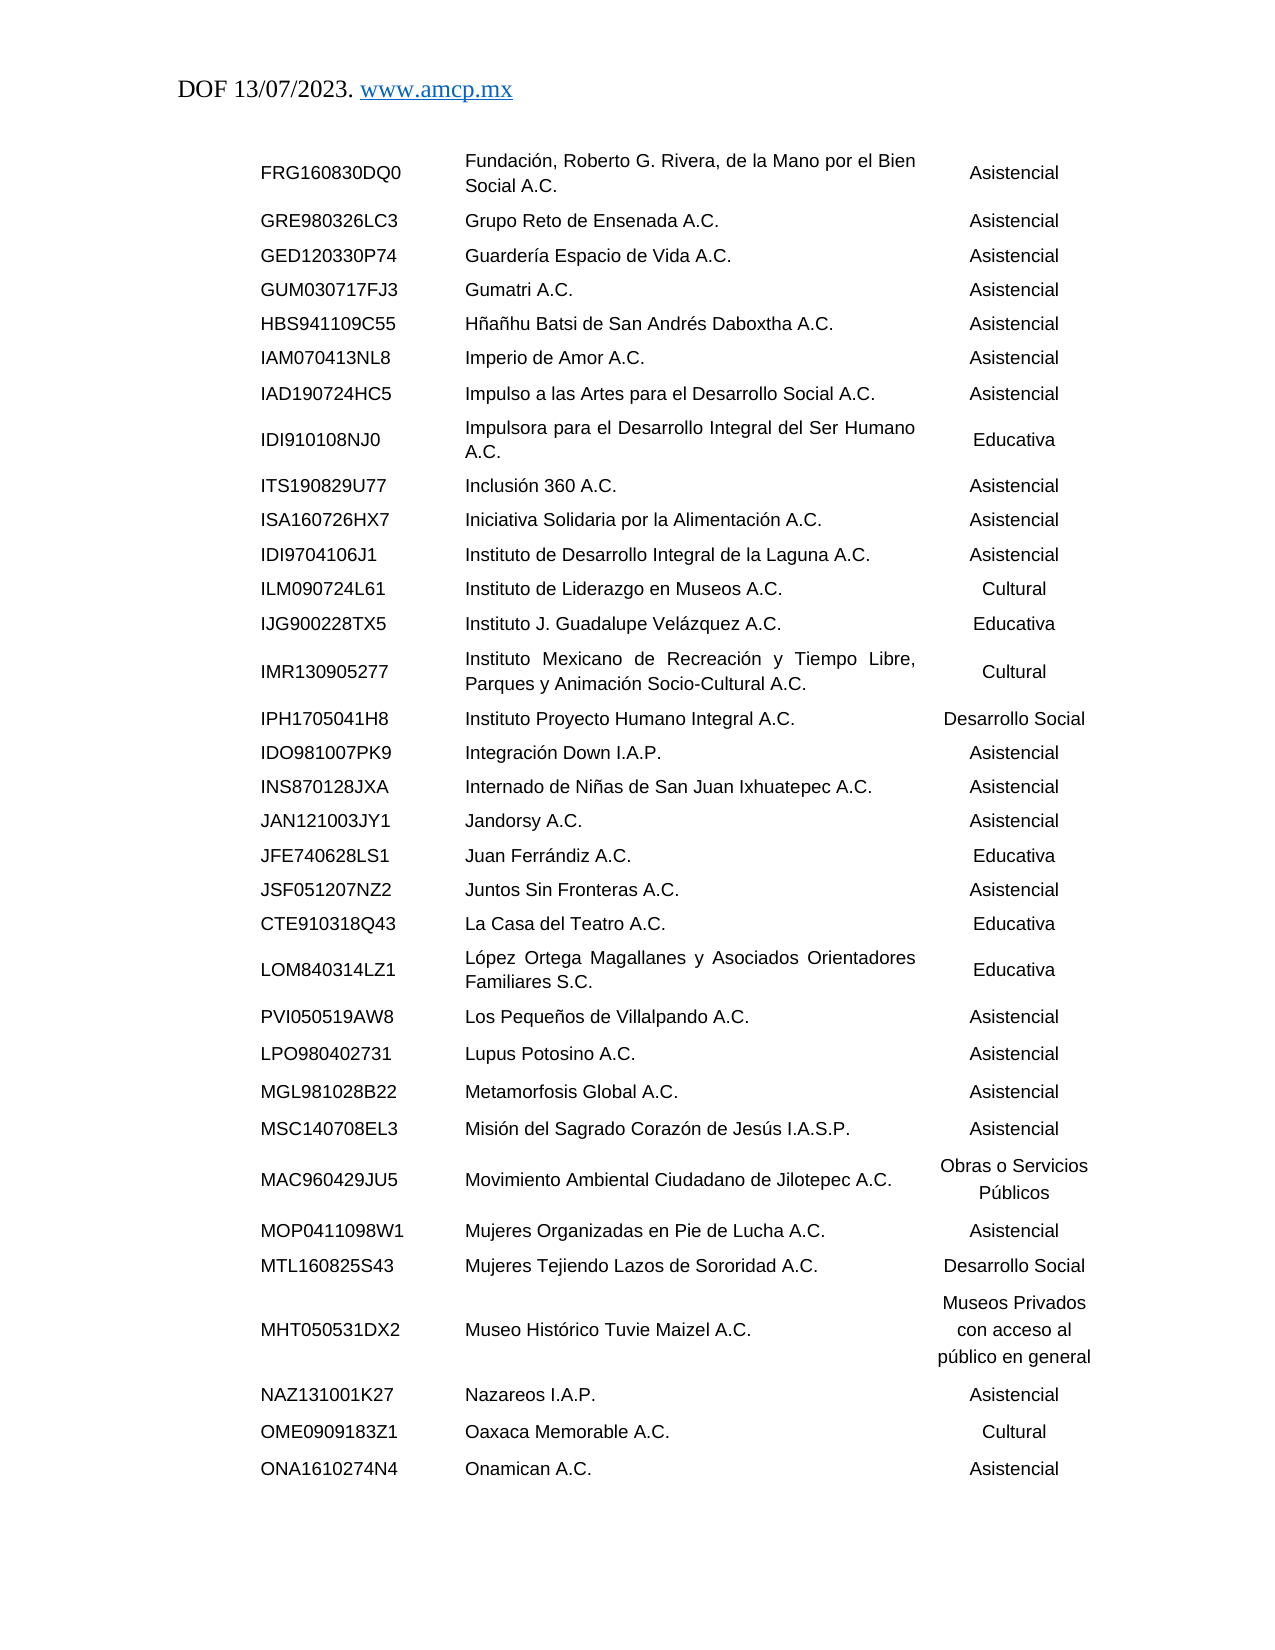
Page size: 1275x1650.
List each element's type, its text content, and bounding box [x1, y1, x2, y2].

table_cell LPO980402731 [253, 1039, 457, 1077]
table_cell Metamorfosis Global A.C. [457, 1077, 923, 1114]
table_cell Asistencial [923, 1114, 1105, 1151]
table_cell Gumatri A.C. [457, 277, 923, 312]
table_cell Grupo Reto de Ensenada A.C. [457, 208, 923, 243]
table_cell Los Pequeños de Villalpando A.C. [457, 1004, 923, 1039]
table_cell Iniciativa Solidaria por la Alimentación A.C. [457, 508, 923, 542]
table_cell Educativa [923, 611, 1105, 646]
table_cell Movimiento Ambiental Ciudadano de Jilotepec A.C. [457, 1151, 923, 1216]
table_cell Asistencial [923, 1004, 1105, 1039]
table_cell ITS190829U77 [253, 474, 457, 508]
table_cell Juntos Sin Fronteras A.C. [457, 877, 923, 912]
table_cell Inclusión 360 A.C. [457, 474, 923, 508]
table_cell Asistencial [923, 508, 1105, 542]
table_cell IPH1705041H8 [253, 706, 457, 740]
table_cell Lupus Potosino A.C. [457, 1039, 923, 1077]
table_cell Educativa [923, 912, 1105, 946]
table_cell Instituto Proyecto Humano Integral A.C. [457, 706, 923, 740]
table_cell Oaxaca Memorable A.C. [457, 1417, 923, 1454]
table_cell Instituto J. Guadalupe Velázquez A.C. [457, 611, 923, 646]
table_cell Asistencial [923, 809, 1105, 843]
table_cell JSF051207NZ2 [253, 877, 457, 912]
table_cell MSC140708EL3 [253, 1114, 457, 1151]
table_cell HBS941109C55 [253, 312, 457, 346]
table_cell Internado de Niñas de San Juan Ixhuatepec A.C. [457, 775, 923, 809]
table_cell Asistencial [923, 877, 1105, 912]
table_cell Asistencial [923, 542, 1105, 576]
table_cell Asistencial [923, 740, 1105, 774]
table_cell MGL981028B22 [253, 1077, 457, 1114]
table_cell Mujeres Tejiendo Lazos de Sororidad A.C. [457, 1253, 923, 1288]
table_cell Mujeres Organizadas en Pie de Lucha A.C. [457, 1216, 923, 1253]
table_cell Educativa [923, 843, 1105, 877]
table_cell MHT050531DX2 [253, 1288, 457, 1379]
table_cell Cultural [923, 646, 1105, 706]
table_cell Asistencial [923, 346, 1105, 380]
table_cell Juan Ferrándiz A.C. [457, 843, 923, 877]
table_cell Hñañhu Batsi de San Andrés Daboxtha A.C. [457, 312, 923, 346]
table_cell Educativa [923, 415, 1105, 473]
table_cell ONA1610274N4 [253, 1454, 457, 1492]
table_cell Misión del Sagrado Corazón de Jesús I.A.S.P. [457, 1114, 923, 1151]
table_cell IDI910108NJ0 [253, 415, 457, 473]
table_cell Asistencial [923, 243, 1105, 277]
table_cell IAD190724HC5 [253, 380, 457, 415]
table_cell Nazareos I.A.P. [457, 1380, 923, 1417]
table_cell La Casa del Teatro A.C. [457, 912, 923, 946]
table_cell Asistencial [923, 474, 1105, 508]
table_cell PVI050519AW8 [253, 1004, 457, 1039]
table_cell ISA160726HX7 [253, 508, 457, 542]
table_cell Impulso a las Artes para el Desarrollo Social A.C. [457, 380, 923, 415]
table_cell Asistencial [923, 1454, 1105, 1492]
table_cell LOM840314LZ1 [253, 946, 457, 1004]
table_cell MOP0411098W1 [253, 1216, 457, 1253]
table_cell Cultural [923, 1417, 1105, 1454]
table_cell OME0909183Z1 [253, 1417, 457, 1454]
table_cell IJG900228TX5 [253, 611, 457, 646]
table_cell Obras o Servicios Públicos [923, 1151, 1105, 1216]
table_cell Cultural [923, 576, 1105, 611]
table_cell MTL160825S43 [253, 1253, 457, 1288]
table_cell NAZ131001K27 [253, 1380, 457, 1417]
table_cell Asistencial [923, 380, 1105, 415]
table_cell GED120330P74 [253, 243, 457, 277]
table_cell Asistencial [923, 1380, 1105, 1417]
table_cell Instituto Mexicano de Recreación y Tiempo Libre, Parques y Animación Socio-Cultural A.C. [457, 646, 923, 706]
table_cell Asistencial [923, 148, 1105, 208]
table_cell IAM070413NL8 [253, 346, 457, 380]
table_cell Asistencial [923, 1039, 1105, 1077]
table_cell Onamican A.C. [457, 1454, 923, 1492]
table_cell Impulsora para el Desarrollo Integral del Ser Humano A.C. [457, 415, 923, 473]
table_cell Desarrollo Social [923, 1253, 1105, 1288]
table_cell Asistencial [923, 775, 1105, 809]
table_cell Integración Down I.A.P. [457, 740, 923, 774]
table_cell GRE980326LC3 [253, 208, 457, 243]
table_cell MAC960429JU5 [253, 1151, 457, 1216]
table_cell JFE740628LS1 [253, 843, 457, 877]
table_cell Museo Histórico Tuvie Maizel A.C. [457, 1288, 923, 1379]
table_cell JAN121003JY1 [253, 809, 457, 843]
table_cell Fundación, Roberto G. Rivera, de la Mano por el Bien Social A.C. [457, 148, 923, 208]
table_cell Instituto de Desarrollo Integral de la Laguna A.C. [457, 542, 923, 576]
table_cell Asistencial [923, 208, 1105, 243]
table_cell FRG160830DQ0 [253, 148, 457, 208]
table_cell Desarrollo Social [923, 706, 1105, 740]
table_cell Asistencial [923, 277, 1105, 312]
table_cell IDI9704106J1 [253, 542, 457, 576]
table_cell IMR130905277 [253, 646, 457, 706]
table_cell INS870128JXA [253, 775, 457, 809]
table_cell Asistencial [923, 1216, 1105, 1253]
table_cell CTE910318Q43 [253, 912, 457, 946]
table_cell Museos Privados con acceso al público en general [923, 1288, 1105, 1379]
table_cell IDO981007PK9 [253, 740, 457, 774]
table_cell Jandorsy A.C. [457, 809, 923, 843]
table_cell GUM030717FJ3 [253, 277, 457, 312]
table_cell Asistencial [923, 1077, 1105, 1114]
table_cell Imperio de Amor A.C. [457, 346, 923, 380]
table_cell López Ortega Magallanes y Asociados Orientadores Familiares S.C. [457, 946, 923, 1004]
table_cell Asistencial [923, 312, 1105, 346]
table_cell Instituto de Liderazgo en Museos A.C. [457, 576, 923, 611]
table_cell Educativa [923, 946, 1105, 1004]
table_cell Guardería Espacio de Vida A.C. [457, 243, 923, 277]
table_cell ILM090724L61 [253, 576, 457, 611]
